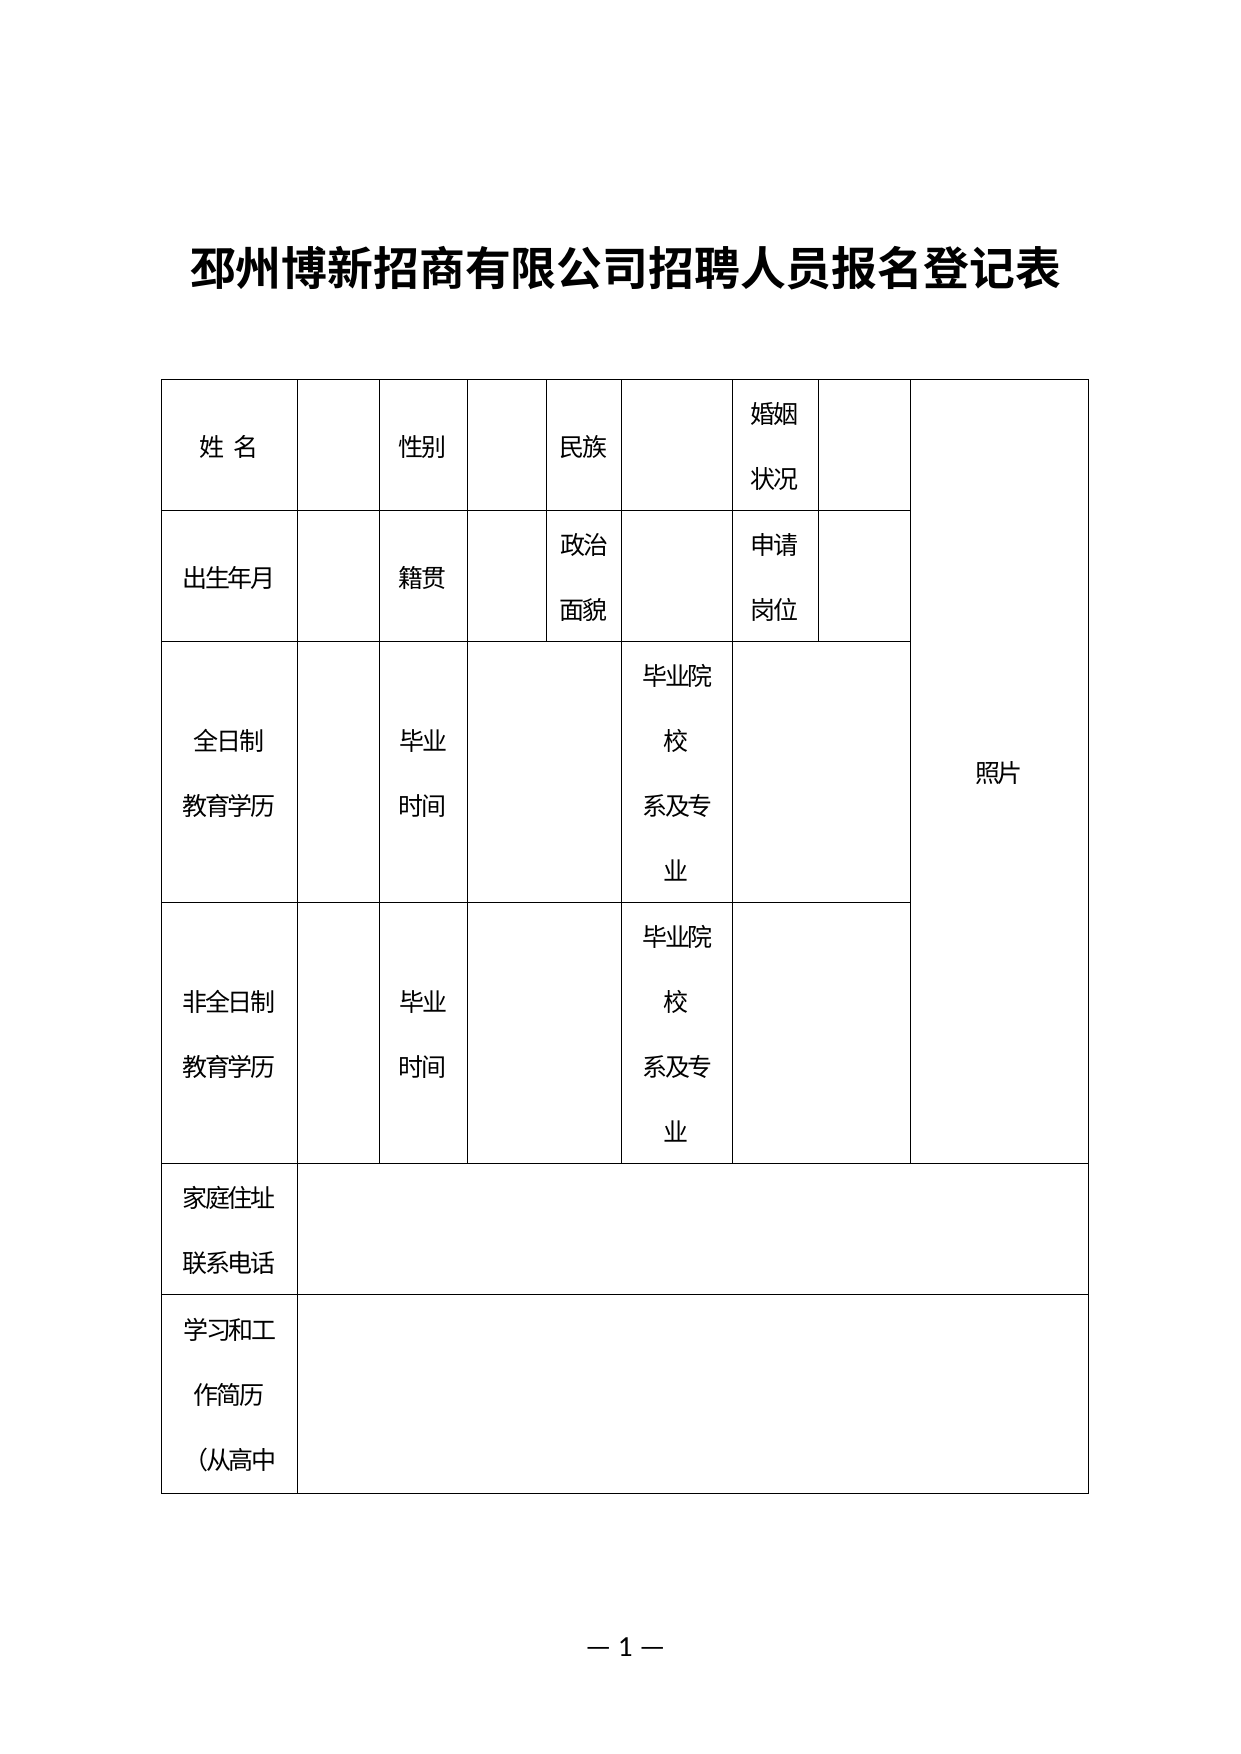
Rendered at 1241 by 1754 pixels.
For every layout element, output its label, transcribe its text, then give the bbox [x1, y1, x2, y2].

table_cell 政治面貌 [547, 511, 621, 641]
table_cell [298, 903, 379, 1163]
table_header 照片 [911, 380, 1088, 1163]
table_cell [468, 511, 546, 641]
table_cell [468, 903, 621, 1163]
table_cell 毕业院校 系及专业 [622, 642, 732, 902]
table_cell [733, 642, 910, 902]
table_cell 毕业时间 [380, 903, 467, 1163]
table_cell 籍贯 [380, 511, 467, 641]
table_header [622, 380, 732, 510]
table_cell [733, 903, 910, 1163]
table_header 性别 [380, 380, 467, 510]
table_cell [298, 642, 379, 902]
table_cell [468, 642, 621, 902]
table_header 姓 名 [162, 380, 297, 510]
table_header 民族 [547, 380, 621, 510]
text 邳州博新招商有限公司招聘人员报名登记表 [187, 217, 1063, 314]
table_cell 家庭住址 联系电话 [162, 1164, 297, 1294]
table_cell 非全日制 教育学历 [162, 903, 297, 1163]
table_cell [298, 511, 379, 641]
table_cell [298, 1295, 1088, 1492]
table_cell 毕业院校 系及专业 [622, 903, 732, 1163]
table_header 婚姻 状况 [733, 380, 818, 510]
table_header [819, 380, 910, 510]
table_cell 毕业时间 [380, 642, 467, 902]
table_cell 学习和工作简历 （从高中开始填写） [162, 1295, 297, 1492]
table_header [468, 380, 546, 510]
table_cell [298, 1164, 1088, 1294]
table_header [298, 380, 379, 510]
table_cell 申请 岗位 [733, 511, 818, 641]
table_cell [622, 511, 732, 641]
table_cell 出生年月 [162, 511, 297, 641]
table_cell [819, 511, 910, 641]
table_cell 全日制 教育学历 [162, 642, 297, 902]
